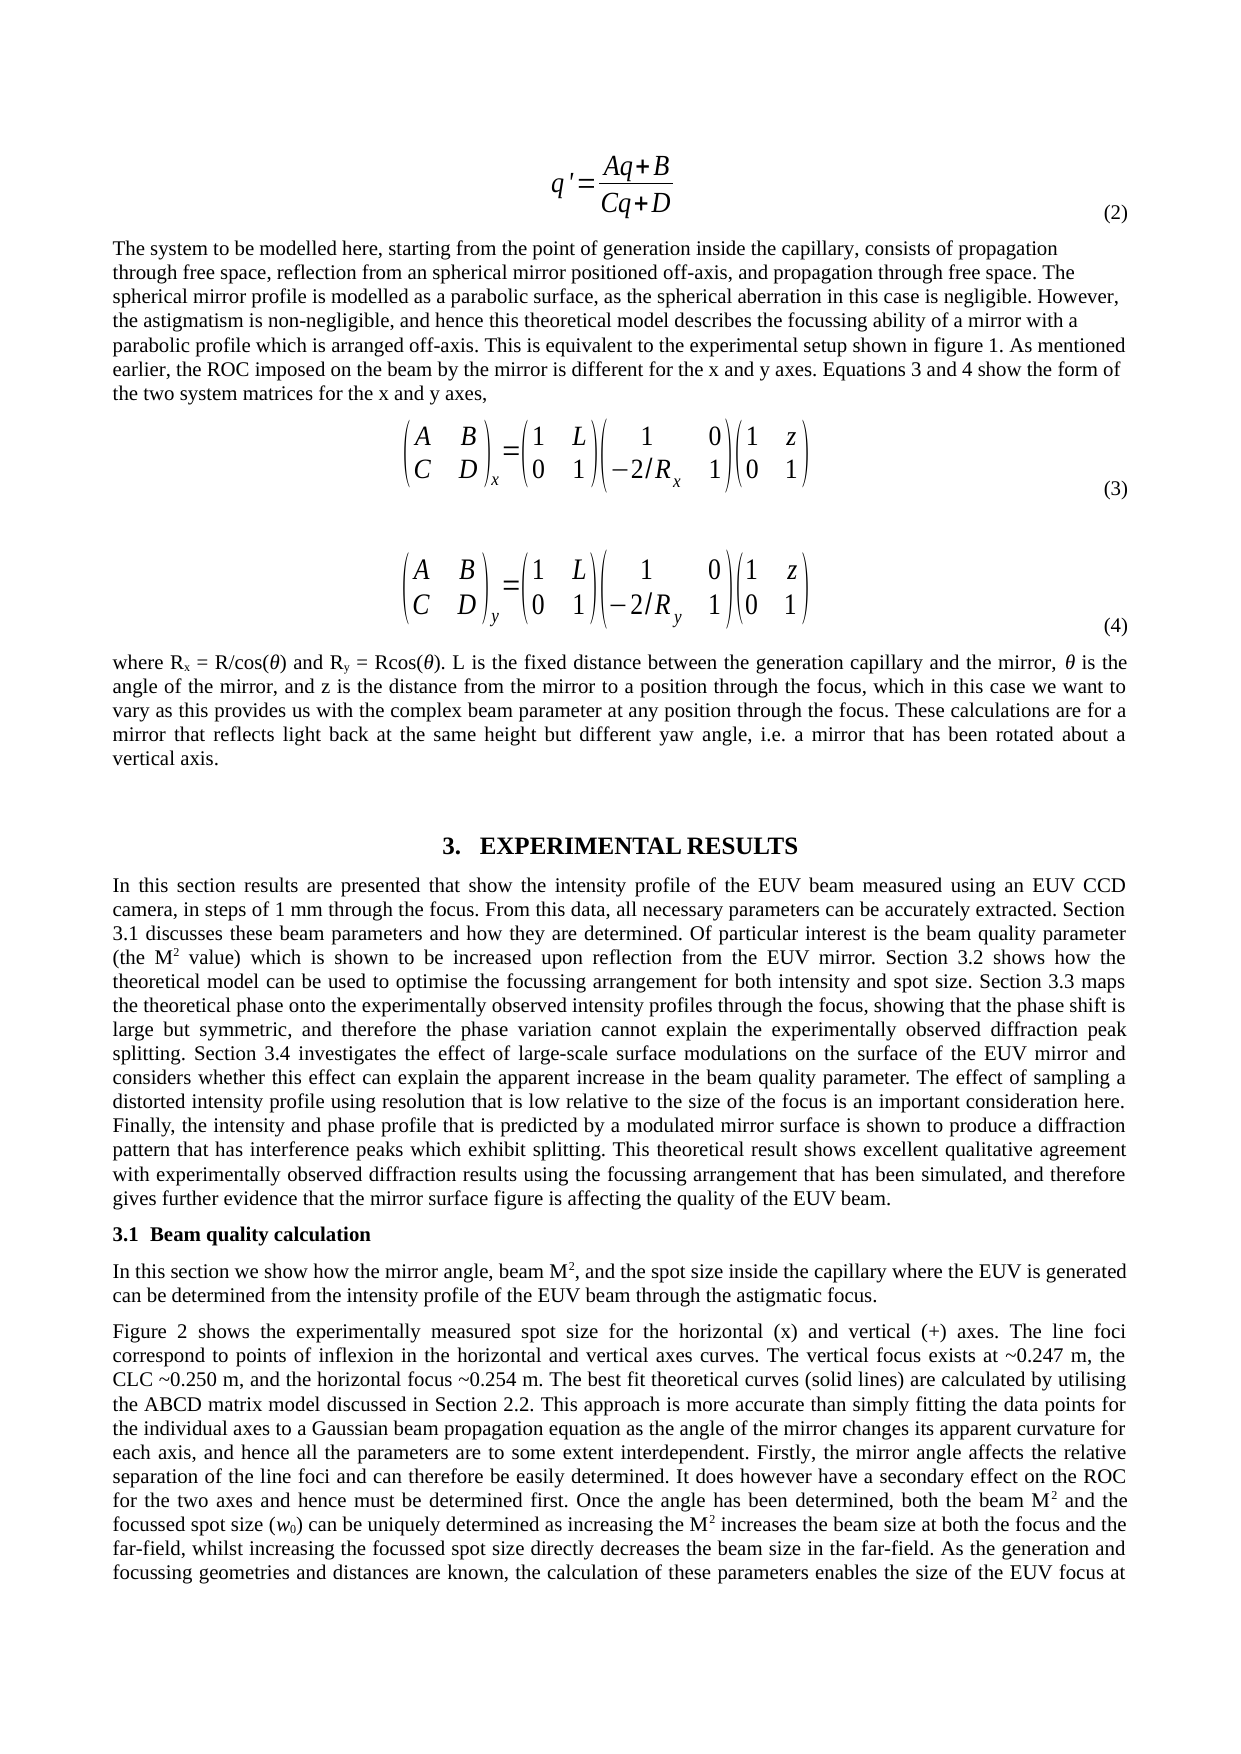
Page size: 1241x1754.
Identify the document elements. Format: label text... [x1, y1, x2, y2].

text In this section we show how the mirror angle, beam M2, and the spot size inside the capillary where the EUV is generated can be determined from the intensity profile of the EUV beam through the astigmatic focus. [112, 1259, 1128, 1307]
subtitle Beam quality calculation [112, 1222, 1128, 1246]
text where Rx = R/cos(θ) and Ry = Rcos(θ). L is the fixed distance between the generation capillary and the mirror, θ is the angle of the mirror, and z is the distance from the mirror to a position through the focus, which in this case we want to vary as this provides us with the complex beam parameter at any position through the focus. These calculations are for a mirror that reflects light back at the same height but different yaw angle, i.e. a mirror that has been rotated about a vertical axis. [112, 649, 1128, 770]
subtitle Experimental results [112, 831, 1128, 860]
text (4) [112, 549, 1128, 637]
subtitle In this section results are presented that show the intensity profile of the EUV beam measured using an EUV CCD camera, in steps of 1 mm through the focus. From this data, all necessary parameters can be accurately extracted. Section 3.1 discusses these beam parameters and how they are determined. Of particular interest is the beam quality parameter (the M2 value) which is shown to be increased upon reflection from the EUV mirror. Section 3.2 shows how the theoretical model can be used to optimise the focussing arrangement for both intensity and spot size. Section 3.3 maps the theoretical phase onto the experimentally observed intensity profiles through the focus, showing that the phase shift is large but symmetric, and therefore the phase variation cannot explain the experimentally observed diffraction peak splitting. Section 3.4 investigates the effect of large-scale surface modulations on the surface of the EUV mirror and considers whether this effect can explain the apparent increase in the beam quality parameter. The effect of sampling a distorted intensity profile using resolution that is low relative to the size of the focus is an important consideration here. Finally, the intensity and phase profile that is predicted by a modulated mirror surface is shown to produce a diffraction pattern that has interference peaks which exhibit splitting. This theoretical result shows excellent qualitative agreement with experimentally observed diffraction results using the focussing arrangement that has been simulated, and therefore gives further evidence that the mirror surface figure is affecting the quality of the EUV beam. [112, 873, 1128, 1209]
text The system to be modelled here, starting from the point of generation inside the capillary, consists of propagation through free space, reflection from an spherical mirror positioned off-axis, and propagation through free space. The spherical mirror profile is modelled as a parabolic surface, as the spherical aberration in this case is negligible. However, the astigmatism is non-negligible, and hence this theoretical model describes the focussing ability of a mirror with a parabolic profile which is arranged off-axis. This is equivalent to the experimental setup shown in figure 1. As mentioned earlier, the ROC imposed on the beam by the mirror is different for the x and y axes. Equations 3 and 4 show the form of the two system matrices for the x and y axes, [112, 236, 1128, 405]
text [112, 1319, 1128, 1584]
text (2) [112, 150, 1128, 224]
text (3) [112, 417, 1128, 500]
